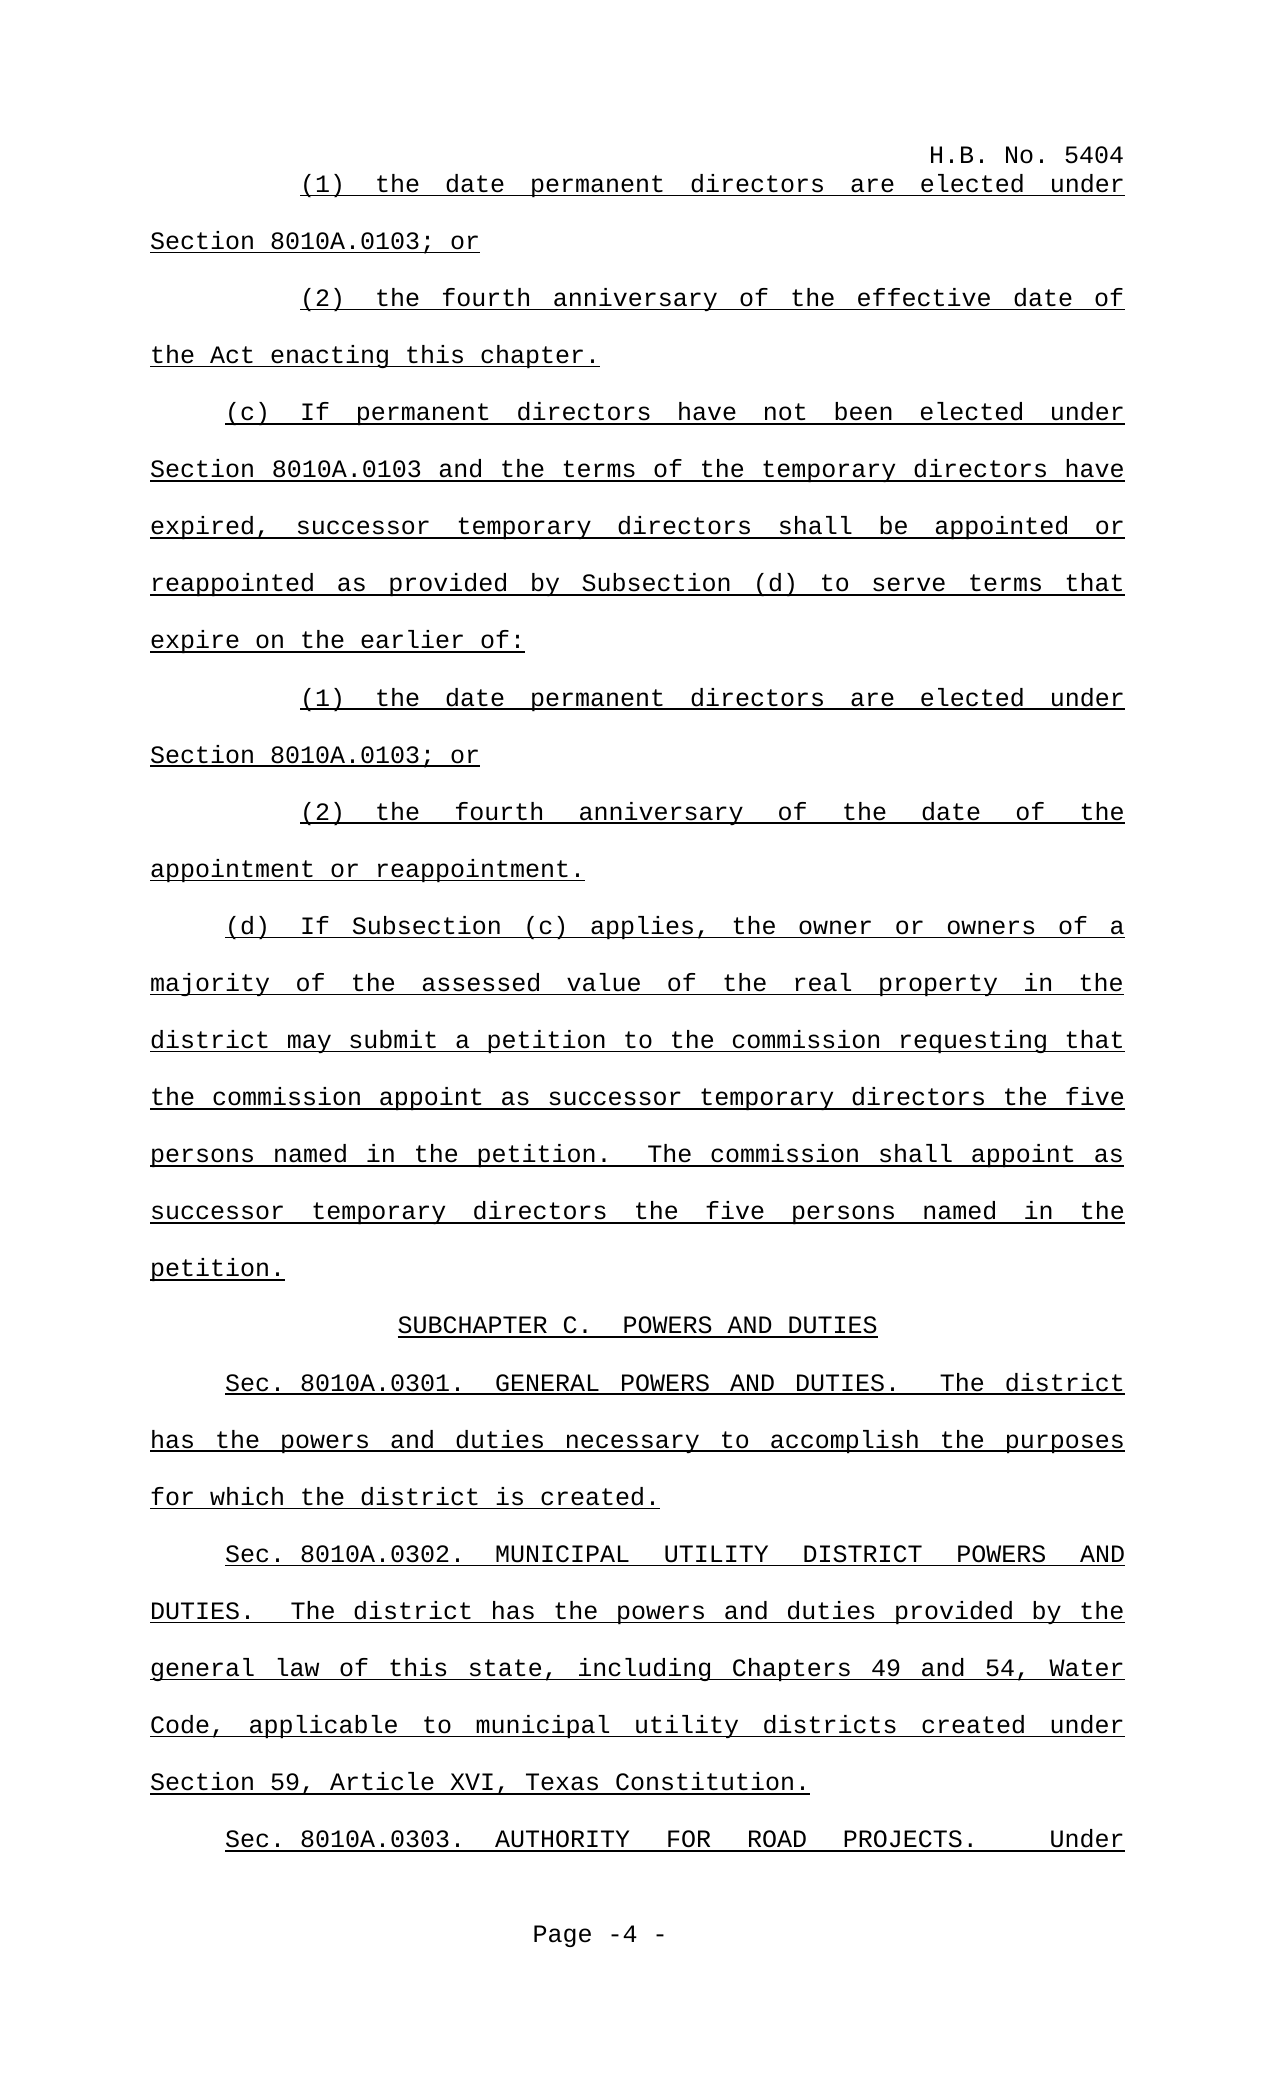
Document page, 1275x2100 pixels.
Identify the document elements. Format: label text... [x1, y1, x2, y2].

text Sec. 8010A.0302. MUNICIPAL UTILITY DISTRICT POWERS AND DUTIES. The district has the powers and duties provided by the general law of this state, including Chapters 49 and 54, Water Code, applicable to municipal utility districts created under Section 59, Article XVI, Texas Constitution. [150, 1737, 1125, 1798]
text Sec. 8010A.0302. MUNICIPAL UTILITY DISTRICT POWERS AND DUTIES. The district has the powers and duties provided by the general law of this state, including Chapters 49 and 54, Water Code, applicable to municipal utility districts created under Section 59, Article XVI, Texas Constitution. [150, 1680, 1125, 1736]
text (d) If Subsection (c) applies, the owner or owners of a majority of the assessed value of the real property in the district may submit a petition to the commission requesting that the commission appoint as successor temporary directors the five persons named in the petition. The commission shall appoint as successor temporary directors the five persons named in the petition. [150, 1052, 1125, 1108]
text SUBCHAPTER C. POWERS AND DUTIES [150, 1313, 1125, 1341]
text Sec. 8010A.0301. GENERAL POWERS AND DUTIES. The district has the powers and duties necessary to accomplish the purposes for which the district is created. [150, 1370, 1125, 1450]
text (c) If permanent directors have not been elected under Section 8010A.0103 and the terms of the temporary directors have expired, successor temporary directors shall be appointed or reappointed as provided by Subsection (d) to serve terms that expire on the earlier of: [150, 482, 1125, 537]
text (d) If Subsection (c) applies, the owner or owners of a majority of the assessed value of the real property in the district may submit a petition to the commission requesting that the commission appoint as successor temporary directors the five persons named in the petition. The commission shall appoint as successor temporary directors the five persons named in the petition. [150, 913, 1125, 1051]
text (d) If Subsection (c) applies, the owner or owners of a majority of the assessed value of the real property in the district may submit a petition to the commission requesting that the commission appoint as successor temporary directors the five persons named in the petition. The commission shall appoint as successor temporary directors the five persons named in the petition. [150, 1110, 1125, 1222]
text Sec. 8010A.0302. MUNICIPAL UTILITY DISTRICT POWERS AND DUTIES. The district has the powers and duties provided by the general law of this state, including Chapters 49 and 54, Water Code, applicable to municipal utility districts created under Section 59, Article XVI, Texas Constitution. [150, 1541, 1125, 1622]
text (1) the date permanent directors are elected under Section 8010A.0103; or [150, 685, 1125, 771]
text (d) If Subsection (c) applies, the owner or owners of a majority of the assessed value of the real property in the district may submit a petition to the commission requesting that the commission appoint as successor temporary directors the five persons named in the petition. The commission shall appoint as successor temporary directors the five persons named in the petition. [150, 1224, 1125, 1284]
text (1) the date permanent directors are elected under Section 8010A.0103; or [150, 171, 1125, 257]
text Sec. 8010A.0301. GENERAL POWERS AND DUTIES. The district has the powers and duties necessary to accomplish the purposes for which the district is created. [150, 1452, 1125, 1513]
text (c) If permanent directors have not been elected under Section 8010A.0103 and the terms of the temporary directors have expired, successor temporary directors shall be appointed or reappointed as provided by Subsection (d) to serve terms that expire on the earlier of: [150, 399, 1125, 480]
text (c) If permanent directors have not been elected under Section 8010A.0103 and the terms of the temporary directors have expired, successor temporary directors shall be appointed or reappointed as provided by Subsection (d) to serve terms that expire on the earlier of: [150, 539, 1125, 594]
text (c) If permanent directors have not been elected under Section 8010A.0103 and the terms of the temporary directors have expired, successor temporary directors shall be appointed or reappointed as provided by Subsection (d) to serve terms that expire on the earlier of: [150, 596, 1125, 656]
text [150, 1827, 1125, 1855]
text (2) the fourth anniversary of the date of the appointment or reappointment. [150, 799, 1125, 885]
text (2) the fourth anniversary of the effective date of the Act enacting this chapter. [150, 285, 1125, 371]
text Sec. 8010A.0302. MUNICIPAL UTILITY DISTRICT POWERS AND DUTIES. The district has the powers and duties provided by the general law of this state, including Chapters 49 and 54, Water Code, applicable to municipal utility districts created under Section 59, Article XVI, Texas Constitution. [150, 1623, 1125, 1679]
